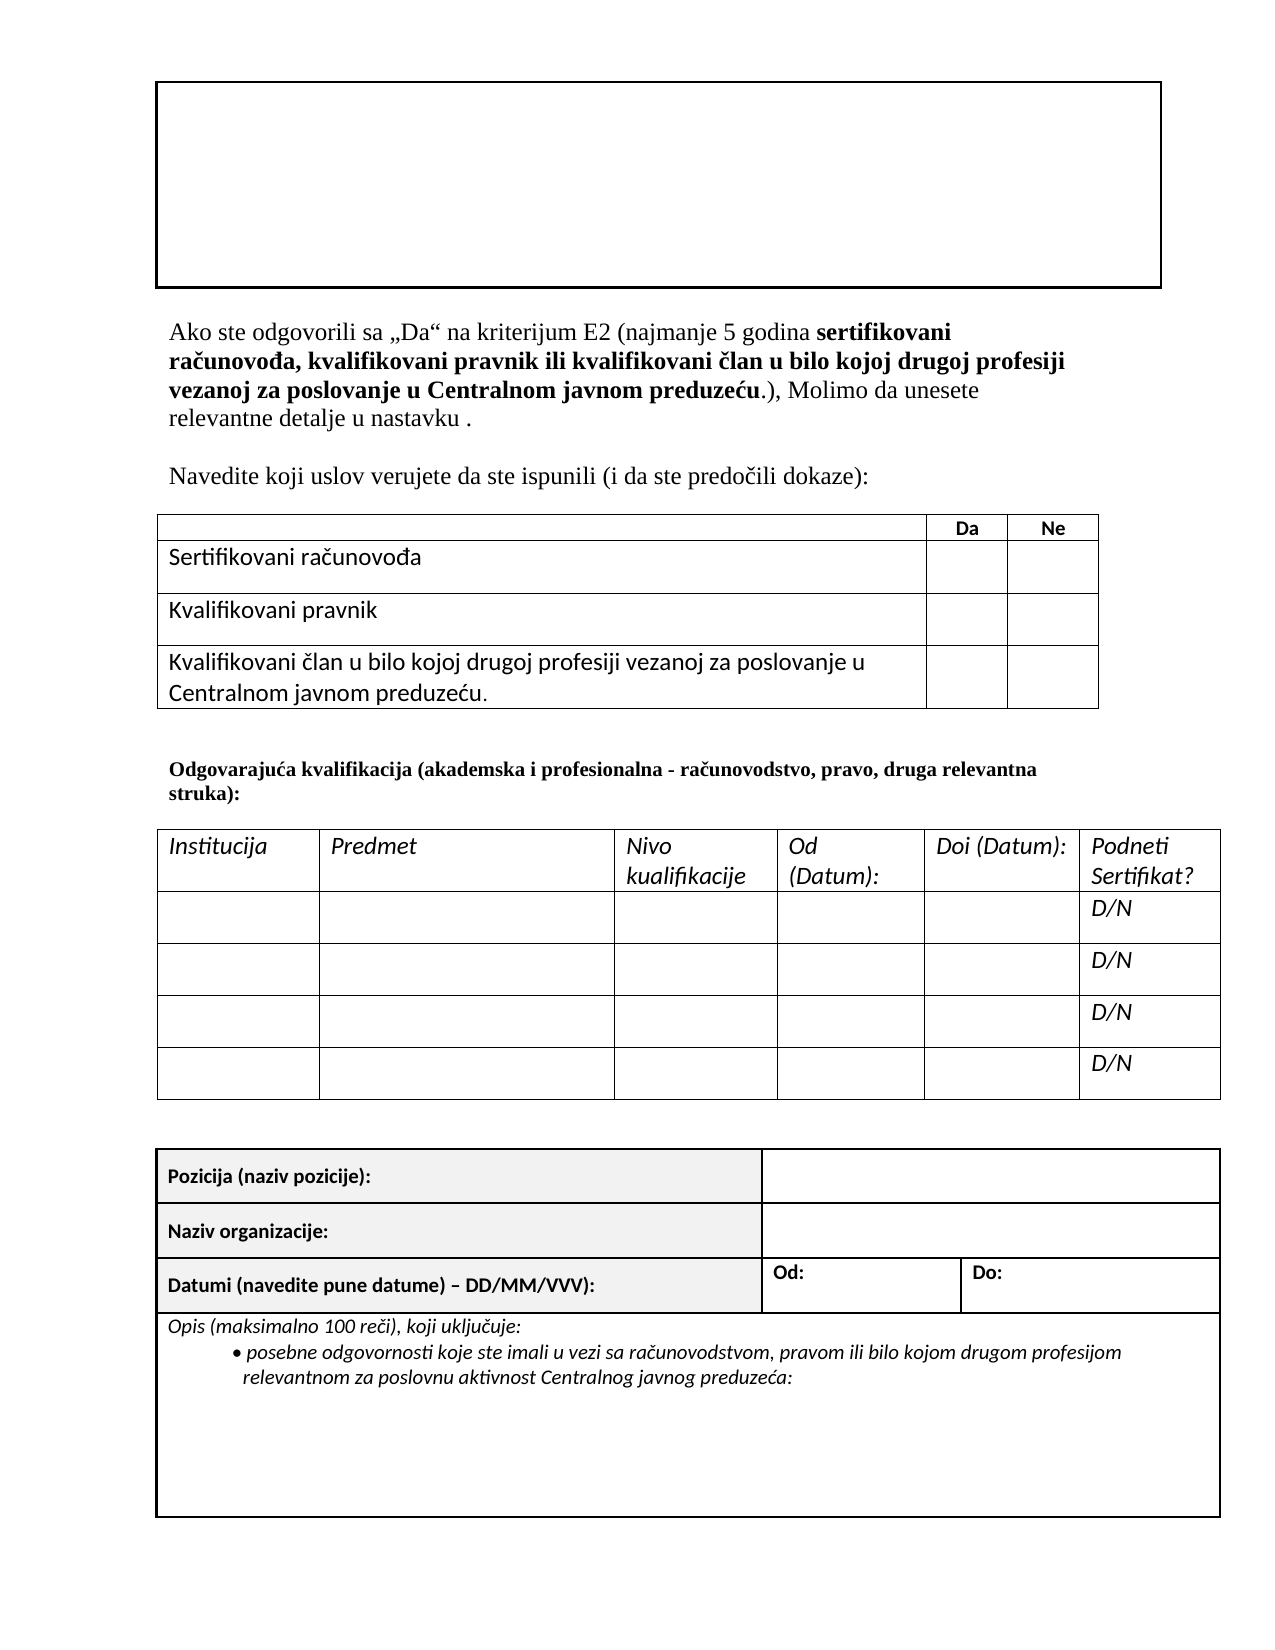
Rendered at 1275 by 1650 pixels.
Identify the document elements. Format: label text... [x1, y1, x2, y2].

table_cell [1008, 646, 1098, 707]
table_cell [158, 83, 1160, 286]
table_cell [615, 1048, 777, 1098]
table_cell [925, 1048, 1079, 1098]
table_cell D/N [1080, 892, 1220, 943]
table_cell [925, 892, 1079, 943]
table_cell Naziv organizacije: [158, 1204, 761, 1257]
table_cell [1008, 541, 1098, 593]
text Odgovarajuća kvalifikacija (akademska i profesionalna - računovodstvo, pravo, druga relevantna struka): [169, 757, 1087, 805]
table_header Pozicija (naziv pozicije): [158, 1150, 761, 1202]
table_cell [778, 1048, 924, 1098]
table_cell [158, 944, 319, 995]
table_cell [1008, 594, 1098, 645]
text Navedite koji uslov verujete da ste ispunili (i da ste predočili dokaze): [169, 461, 1087, 490]
table_cell [320, 944, 614, 995]
table_cell [158, 996, 319, 1047]
table_cell [927, 594, 1007, 645]
table_cell [615, 996, 777, 1047]
table_cell [778, 944, 924, 995]
table_cell [615, 944, 777, 995]
table_cell [320, 892, 614, 943]
table_cell Sertifikovani računovođa [158, 541, 926, 593]
table_cell D/N [1080, 944, 1220, 995]
table_cell [158, 1048, 319, 1098]
table_cell [927, 541, 1007, 593]
table_header Od (Datum): [778, 830, 924, 891]
table_cell D/N [1080, 1048, 1220, 1098]
table_cell Datumi (navedite pune datume) – DD/MM/VVV): [158, 1259, 761, 1312]
table_cell [925, 996, 1079, 1047]
table_cell [778, 892, 924, 943]
table_cell Od: [763, 1259, 960, 1312]
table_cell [158, 1314, 1219, 1516]
table_cell D/N [1080, 996, 1220, 1047]
table_header Ne [1008, 515, 1098, 540]
table_header Doi (Datum): [925, 830, 1079, 891]
table_cell [320, 996, 614, 1047]
table_header [763, 1150, 1219, 1202]
table_cell Do: [962, 1259, 1219, 1312]
table_cell [763, 1204, 1219, 1257]
table_cell [927, 646, 1007, 707]
table_header Da [927, 515, 1007, 540]
table_header Predmet [320, 830, 614, 891]
table_cell [778, 996, 924, 1047]
table_header Institucija [158, 830, 319, 891]
table_cell [925, 944, 1079, 995]
table_cell [320, 1048, 614, 1098]
table_header Podneti Sertifikat? [1080, 830, 1220, 891]
table_cell Kvalifikovani član u bilo kojoj drugoj profesiji vezanoj za poslovanje u Centralnom javnom preduzeću. [158, 646, 926, 707]
table_header [158, 515, 926, 540]
text Ako ste odgovorili sa „Da“ na kriterijum E2 (najmanje 5 godina sertifikovani računovođa, kvalifikovani pravnik ili kvalifikovani član u bilo kojoj drugoj profesiji vezanoj za poslovanje u Centralnom javnom preduzeću.), Molimo da unesete relevantne detalje u nastavku . [169, 317, 1087, 432]
table_cell [615, 892, 777, 943]
table_header Nivo kualifikacije [615, 830, 777, 891]
table_cell Kvalifikovani pravnik [158, 594, 926, 645]
table_cell [158, 892, 319, 943]
